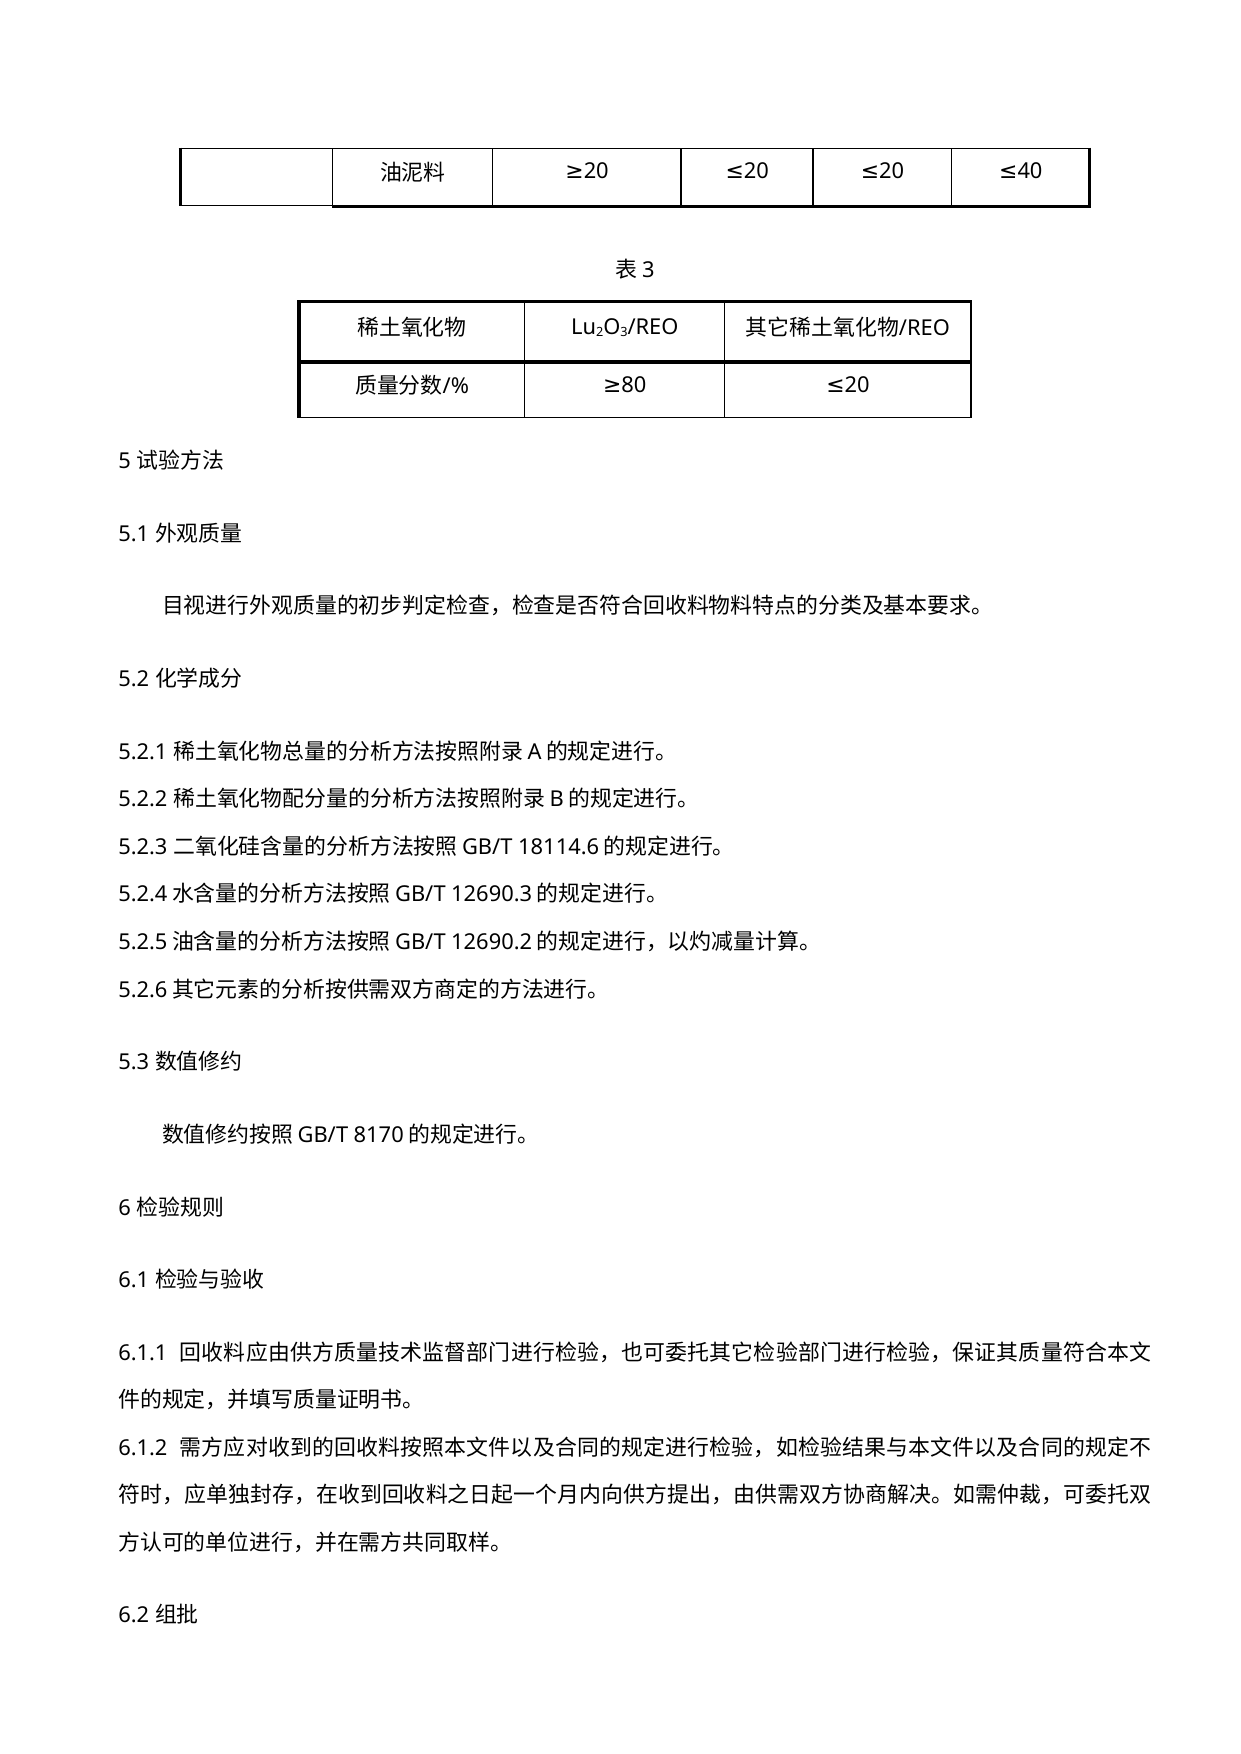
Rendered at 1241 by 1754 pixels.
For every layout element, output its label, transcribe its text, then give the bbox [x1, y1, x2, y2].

text 5.2.2 稀土氧化物配分量的分析方法按照附录B的规定进行。 [118, 781, 1152, 813]
text 5.2 化学成分 [118, 661, 1152, 693]
text 目视进行外观质量的初步判定检查，检查是否符合回收料物料特点的分类及基本要求。 [118, 588, 1152, 620]
text 5.2.6其它元素的分析按供需双方商定的方法进行。 [118, 972, 1152, 1003]
text 6.1.2 需方应对收到的回收料按照本文件以及合同的规定进行检验，如检验结果与本文件以及合同的规定不符时，应单独封存，在收到回收料之日起一个月内向供方提出，由供需双方协商解决。如需仲裁，可委托双方认可的单位进行，并在需方共同取样。 [118, 1430, 1152, 1557]
table_cell ≤20 [814, 149, 951, 204]
text 表3 [118, 252, 1152, 284]
table_header 稀土氧化物 [301, 303, 524, 360]
text 6.2 组批 [118, 1597, 1152, 1629]
table_cell ≤20 [725, 364, 970, 417]
table_cell ≤40 [952, 149, 1088, 204]
text 5.2.3 二氧化硅含量的分析方法按照GB/T 18114.6的规定进行。 [118, 829, 1152, 861]
table_cell ≤20 [682, 149, 812, 204]
table_cell 油泥料 [333, 149, 492, 204]
table_cell ≥80 [525, 364, 724, 417]
text 5.2.1 稀土氧化物总量的分析方法按照附录A的规定进行。 [118, 734, 1152, 765]
table_header Lu2O3/REO [525, 303, 724, 360]
text 数值修约按照GB/T 8170的规定进行。 [118, 1117, 1152, 1149]
table_header 其它稀土氧化物/REO [725, 303, 970, 360]
text 6.1 检验与验收 [118, 1262, 1152, 1294]
text 5.2.4水含量的分析方法按照GB/T 12690.3的规定进行。 [118, 876, 1152, 908]
table_cell 质量分数/% [301, 364, 524, 417]
text 6 检验规则 [118, 1189, 1152, 1221]
table_cell ≥20 [493, 149, 680, 204]
text 6.1.1 回收料应由供方质量技术监督部门进行检验，也可委托其它检验部门进行检验，保证其质量符合本文件的规定，并填写质量证明书。 [118, 1335, 1152, 1414]
text 5.1 外观质量 [118, 516, 1152, 548]
text 5.2.5油含量的分析方法按照GB/T 12690.2的规定进行，以灼减量计算。 [118, 924, 1152, 956]
text 5.3 数值修约 [118, 1044, 1152, 1076]
text 5 试验方法 [118, 443, 1152, 475]
